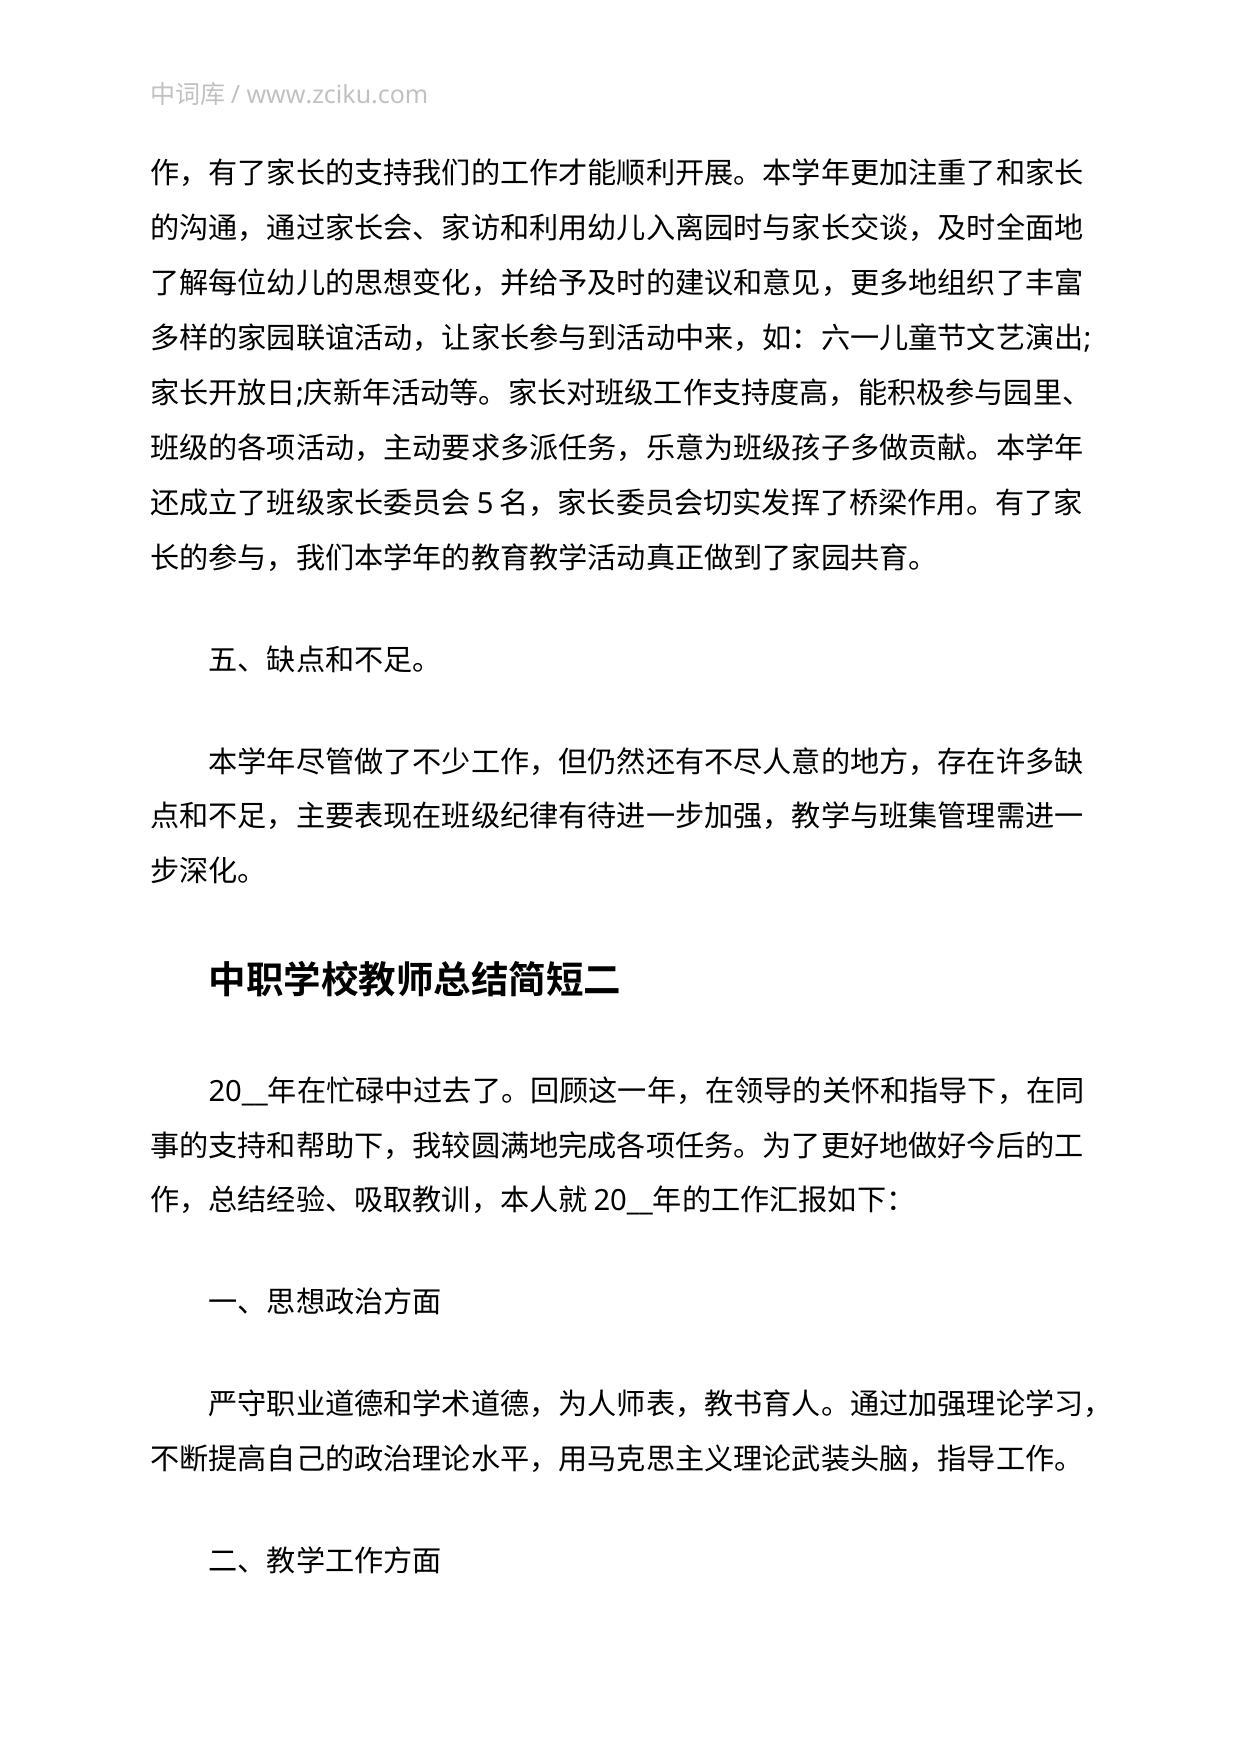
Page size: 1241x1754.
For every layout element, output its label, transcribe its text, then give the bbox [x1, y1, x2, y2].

text 五、缺点和不足。 [150, 636, 1090, 679]
text 严守职业道德和学术道德，为人师表，教书育人。通过加强理论学习，不断提高自己的政治理论水平，用马克思主义理论武装头脑，指导工作。 [150, 1381, 1090, 1478]
text 中职学校教师总结简短二 [150, 950, 1090, 1004]
text 本学年尽管做了不少工作，但仍然还有不尽人意的地方，存在许多缺点和不足，主要表现在班级纪律有待进一步加强，教学与班集管理需进一步深化。 [150, 738, 1090, 890]
text 20__年在忙碌中过去了。回顾这一年，在领导的关怀和指导下，在同事的支持和帮助下，我较圆满地完成各项任务。为了更好地做好今后的工作，总结经验、吸取教训，本人就20__年的工作汇报如下： [150, 1067, 1090, 1219]
text 二、教学工作方面 [150, 1537, 1090, 1580]
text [150, 150, 1090, 577]
text 一、思想政治方面 [150, 1279, 1090, 1321]
